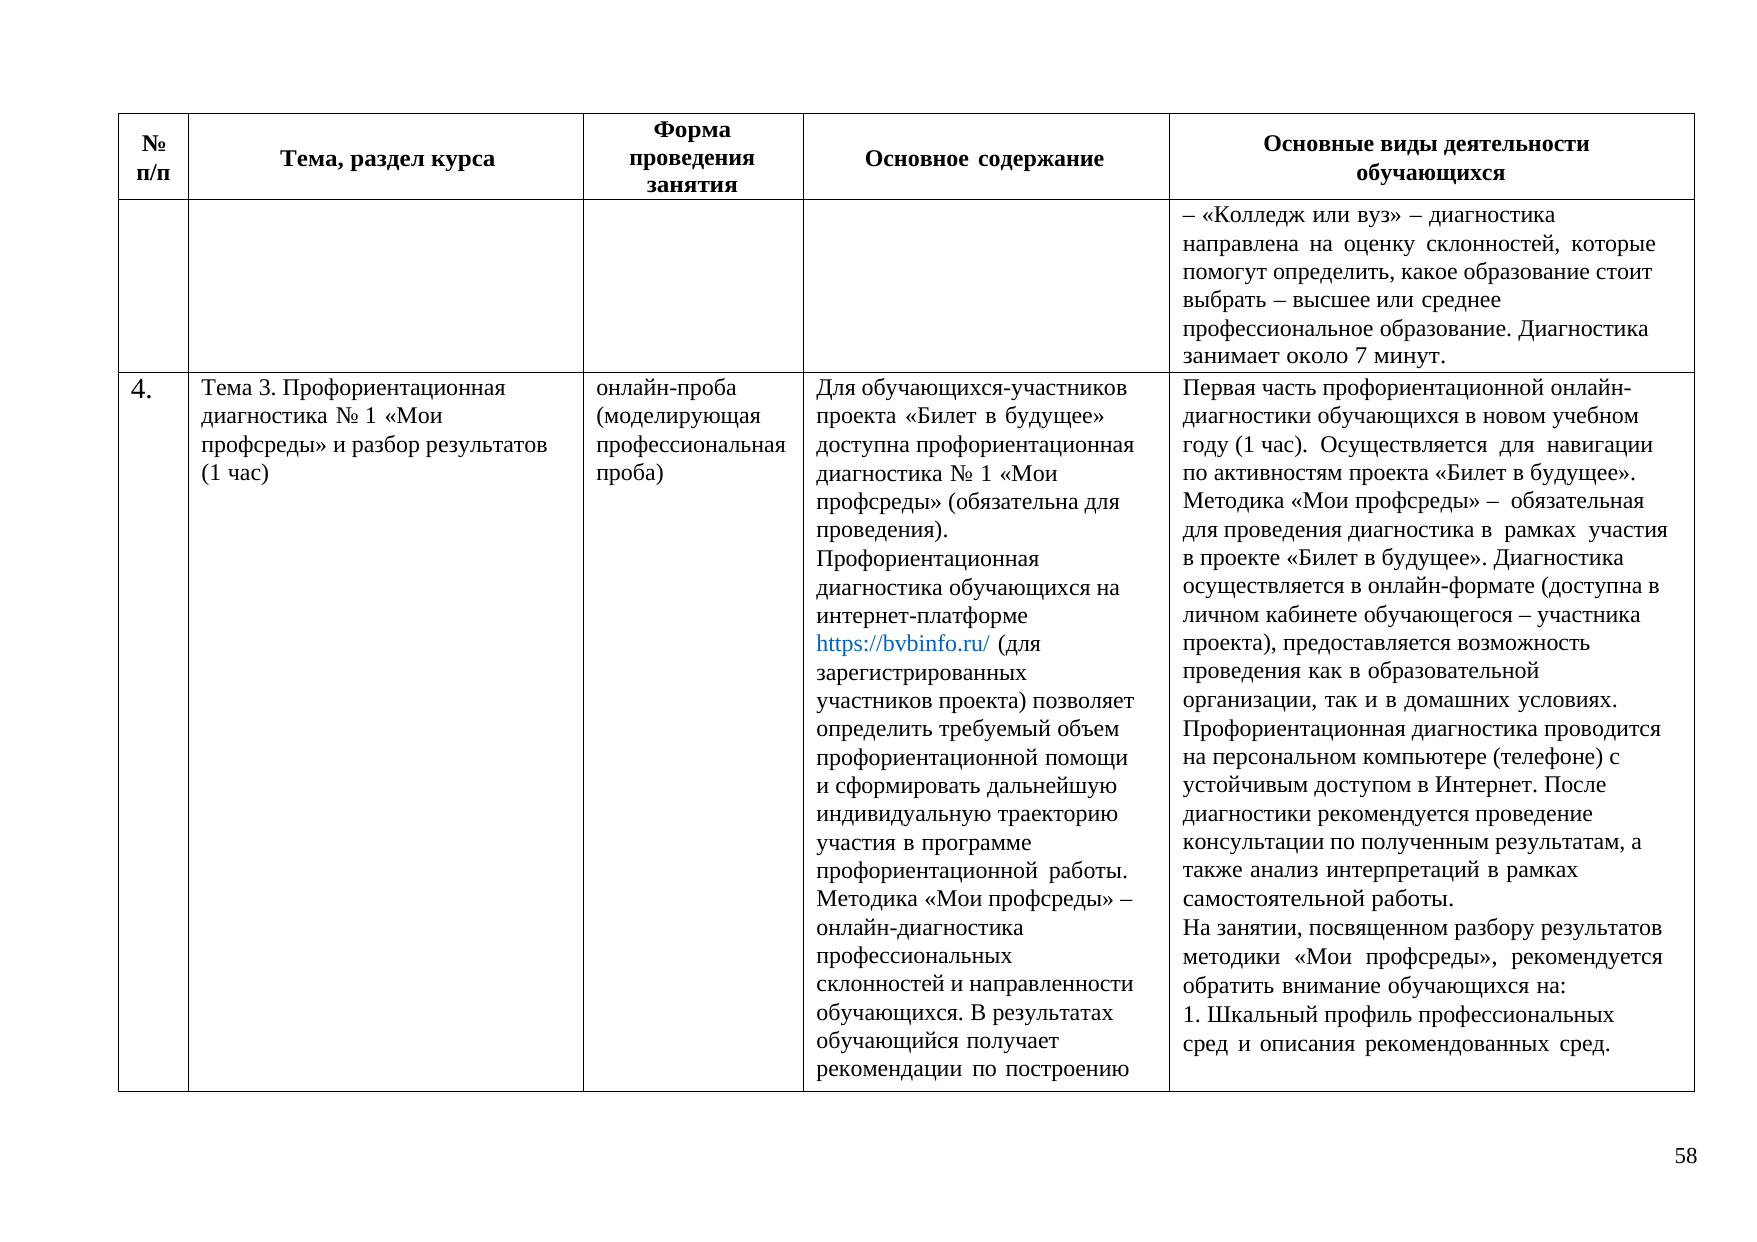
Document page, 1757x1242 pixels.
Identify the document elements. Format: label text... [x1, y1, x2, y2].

table_cell 4. [119, 373, 188, 1091]
table_header Форма проведения занятия [584, 114, 803, 199]
table_header Основные виды деятельности обучающихся [1170, 114, 1694, 199]
table_cell – «Колледж или вуз» – диагностика направлена на оценку склонностей, которые помогут определить, какое образование стоит выбрать – высшее или среднее профессиональное образование. Диагностика занимает около 7 минут. [1170, 200, 1694, 372]
table_cell [119, 200, 188, 372]
table_cell [189, 200, 583, 372]
table_header Основное содержание [804, 114, 1169, 199]
table_cell онлайн-проба (моделирующая профессиональная проба) [584, 373, 803, 1091]
table_cell [584, 200, 803, 372]
table_cell Для обучающихся-участников проекта «Билет в будущее» доступна профориентационная диагностика № 1 «Мои профсреды» (обязательна для проведения). Профориентационная диагностика обучающихся на интернет-платформе https://bvbinfo.ru/ (для зарегистрированных участников проекта) позволяет определить требуемый объем профориентационной помощи и сформировать дальнейшую индивидуальную траекторию участия в программе профориентационной работы. Методика «Мои профсреды» – онлайн-диагностика профессиональных склонностей и направленности обучающихся. В результатах обучающийся получает рекомендации по построению [804, 373, 1169, 1091]
table_cell [804, 200, 1169, 372]
table_cell Тема 3. Профориентационная диагностика № 1 «Мои профсреды» и разбор результатов (1 час) [189, 373, 583, 1091]
table_header Тема, раздел курса [189, 114, 583, 199]
table_header № п/п [119, 114, 188, 199]
table_cell Первая часть профориентационной онлайн- диагностики обучающихся в новом учебном году (1 час). Осуществляется для навигации по активностям проекта «Билет в будущее». Методика «Мои профсреды» – обязательная для проведения диагностика в рамках участия в проекте «Билет в будущее». Диагностика осуществляется в онлайн-формате (доступна в личном кабинете обучающегося – участника проекта), предоставляется возможность проведения как в образовательной организации, так и в домашних условиях. Профориентационная диагностика проводится на персональном компьютере (телефоне) с устойчивым доступом в Интернет. После диагностики рекомендуется проведение консультации по полученным результатам, а также анализ интерпретаций в рамках самостоятельной работы. На занятии, посвященном разбору результатов методики «Мои профсреды», рекомендуется обратить внимание обучающихся на: 1. Шкальный профиль профессиональных сред и описания рекомендованных сред. [1170, 373, 1694, 1091]
